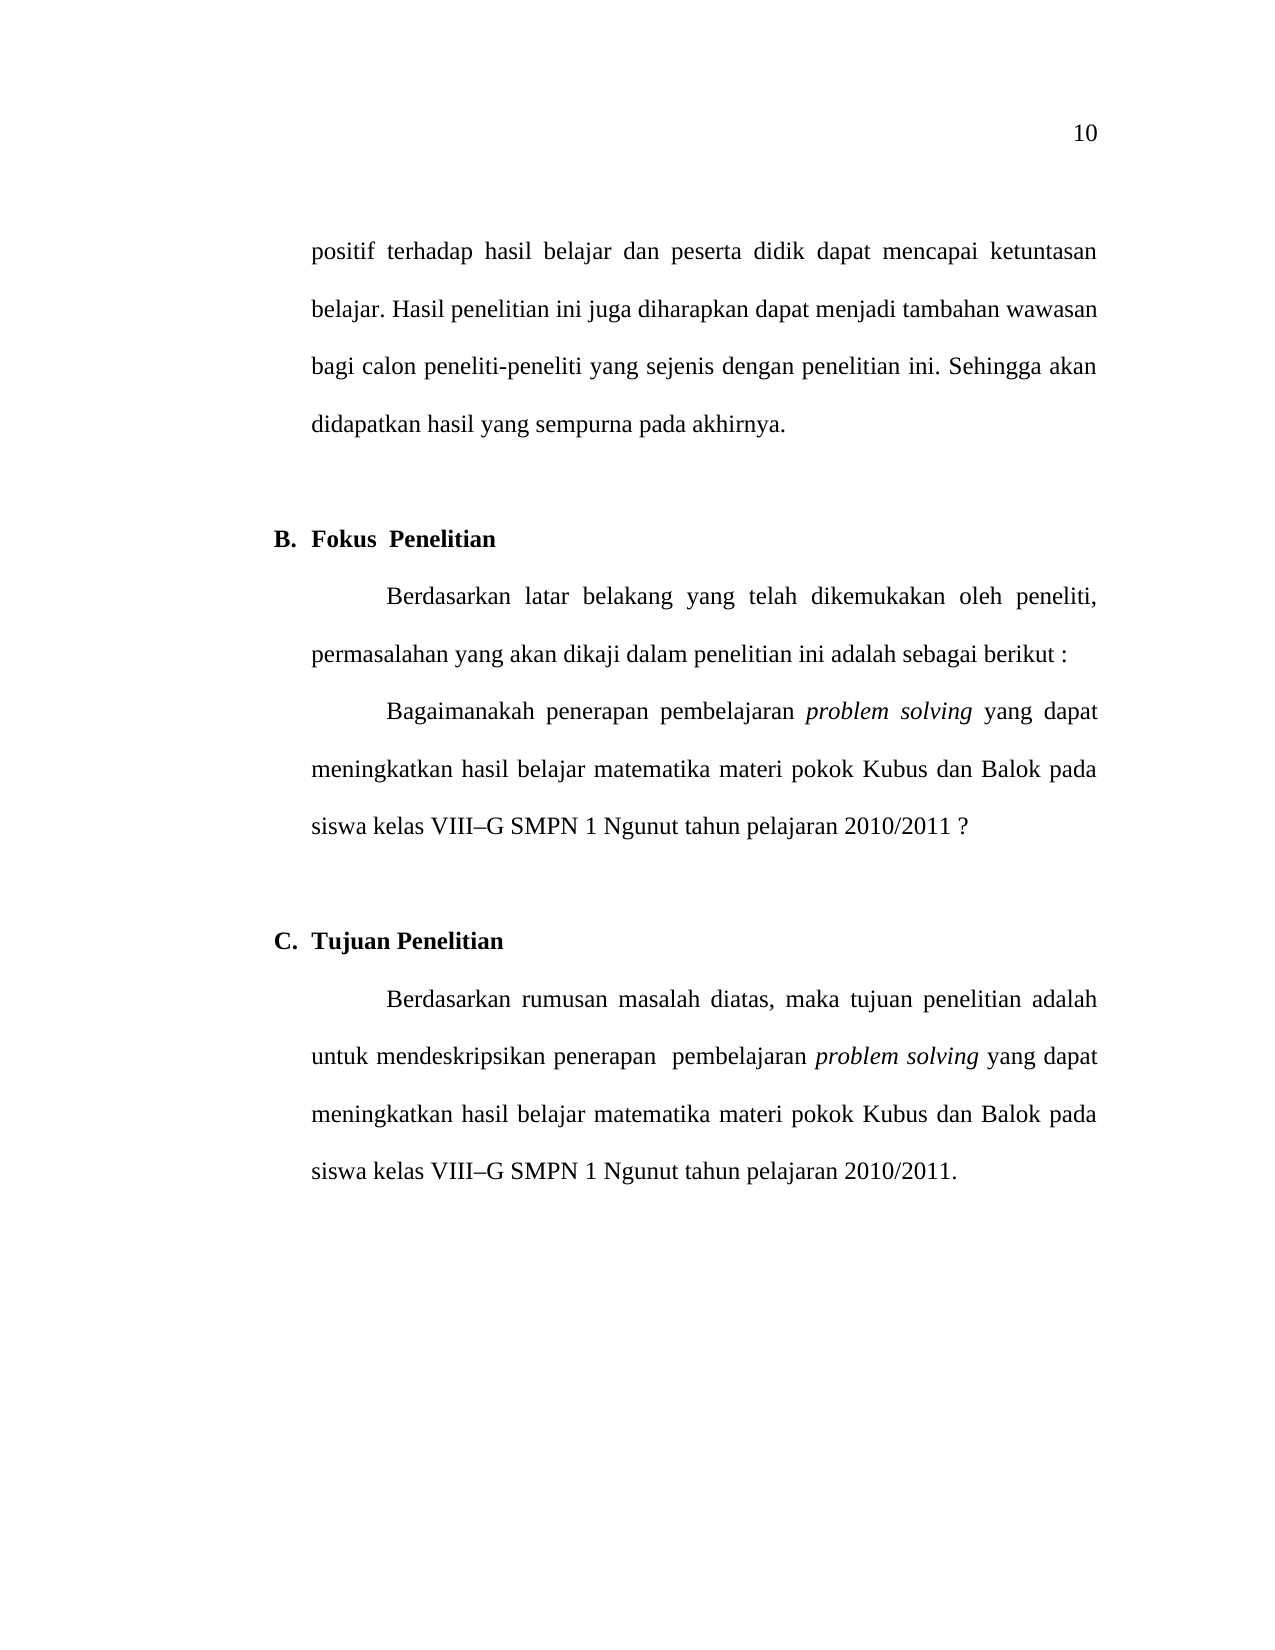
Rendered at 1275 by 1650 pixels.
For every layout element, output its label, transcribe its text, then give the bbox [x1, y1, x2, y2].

text Berdasarkan rumusan masalah diatas, maka tujuan penelitian adalah untuk mendeskripsikan penerapan pembelajaran problem solving yang dapat meningkatkan hasil belajar matematika materi pokok Kubus dan Balok pada siswa kelas VIII–G SMPN 1 Ngunut tahun pelajaran 2010/2011. [311, 984, 1098, 1185]
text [311, 236, 1098, 437]
list Tujuan Penelitian [274, 926, 1098, 955]
text Berdasarkan latar belakang yang telah dikemukakan oleh peneliti, permasalahan yang akan dikaji dalam penelitian ini adalah sebagai berikut : [311, 581, 1098, 667]
list Fokus Penelitian [274, 524, 1098, 552]
text Bagaimanakah penerapan pembelajaran problem solving yang dapat meningkatkan hasil belajar matematika materi pokok Kubus dan Balok pada siswa kelas VIII–G SMPN 1 Ngunut tahun pelajaran 2010/2011 ? [311, 696, 1098, 840]
